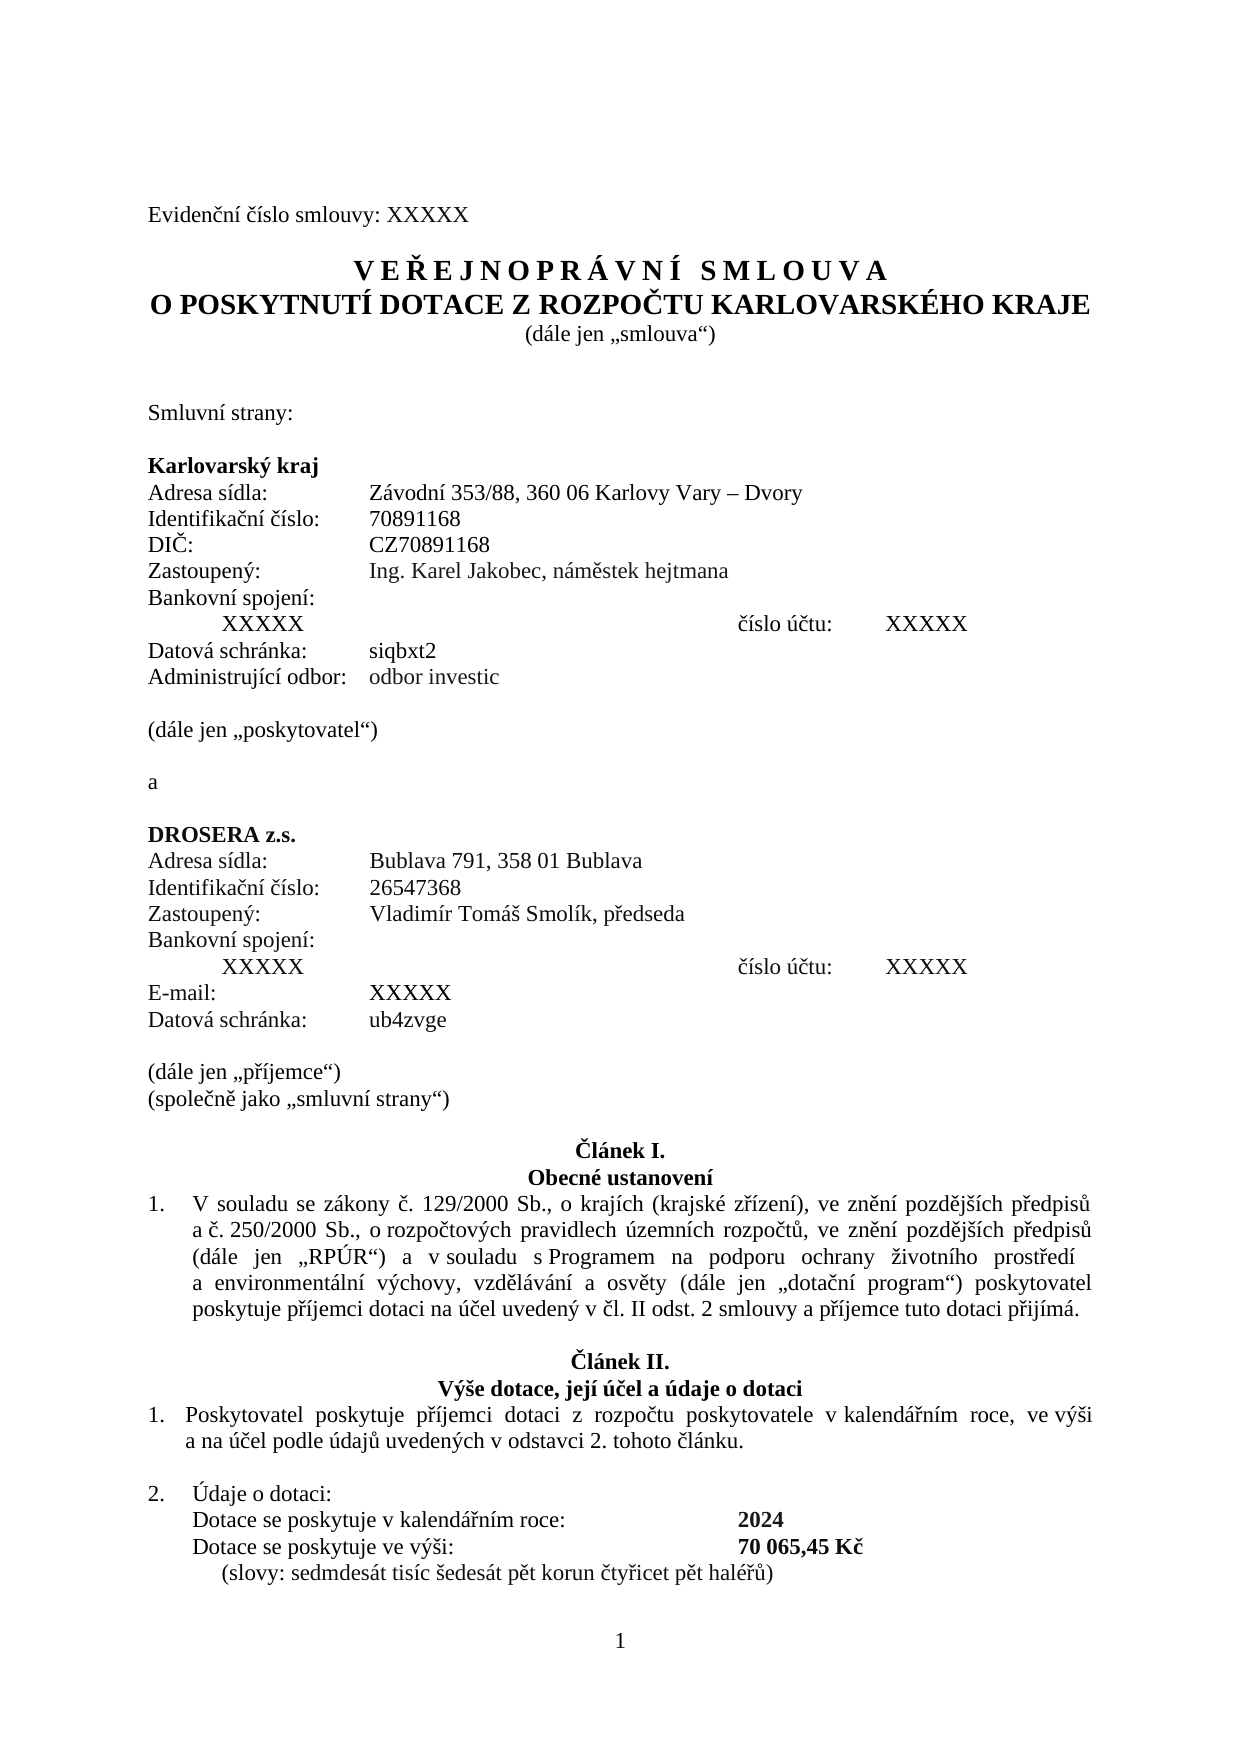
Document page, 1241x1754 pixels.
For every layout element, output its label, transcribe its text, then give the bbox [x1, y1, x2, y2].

text Adresa sídla: Bublava 791, 358 01 Bublava [148, 847, 1098, 874]
text Adresa sídla: Závodní 353/88, 360 06 Karlovy Vary – Dvory [148, 478, 1092, 505]
text Identifikační číslo: 70891168 [148, 505, 1092, 531]
text (dále jen „příjemce“) [148, 1058, 1092, 1085]
text Karlovarský kraj [148, 452, 1092, 478]
text XXXXX číslo účtu: XXXXX [221, 610, 1092, 637]
text o poskytnutí dotace z rozpočtu Karlovarského kraje [148, 287, 1092, 320]
text Článek I. [148, 1137, 1092, 1164]
text Veřejnoprávní smlouva [148, 253, 1092, 287]
text Dotace se poskytuje ve výši: 70 065,45 Kč [192, 1533, 1092, 1559]
text Smluvní strany: [148, 399, 1092, 426]
text (slovy: sedmdesát tisíc šedesát pět korun čtyřicet pět haléřů) [192, 1559, 1092, 1585]
text Dotace se poskytuje v kalendářním roce: 2024 [192, 1506, 1092, 1533]
list Údaje o dotaci: [148, 1480, 1092, 1506]
text Obecné ustanovení [148, 1164, 1092, 1190]
text Výše dotace, její účel a údaje o dotaci [148, 1374, 1092, 1401]
text (dále jen „poskytovatel“) [148, 716, 1092, 742]
text Administrující odbor: odbor investic [148, 663, 1092, 689]
text Zastoupený: Ing. Karel Jakobec, náměstek hejtmana [148, 558, 1092, 584]
text Identifikační číslo: 26547368 [148, 874, 1098, 900]
text XXXXX číslo účtu: XXXXX [148, 953, 1092, 979]
text Bankovní spojení: [148, 927, 1098, 953]
text Datová schránka: ub4zvge [148, 1006, 1092, 1032]
text Evidenční číslo smlouvy: XXXXX [148, 201, 1092, 227]
text DROSERA z.s. [148, 821, 1098, 847]
text (dále jen „smlouva“) [148, 320, 1092, 347]
text a [148, 768, 1092, 795]
text Článek II. [148, 1348, 1092, 1374]
text DIČ: CZ70891168 [148, 531, 1092, 558]
text Bankovní spojení: [148, 584, 1092, 610]
text Zastoupený: Vladimír Tomáš Smolík, předseda [148, 900, 1098, 927]
list Poskytovatel poskytuje příjemci dotaci z rozpočtu poskytovatele v kalendářním roce, ve výši a na účel podle údajů uvedených v odstavci 2. tohoto článku. [148, 1401, 1092, 1454]
list V souladu se zákony č. 129/2000 Sb., o krajích (krajské zřízení), ve znění pozdějších předpisů a č. 250/2000 Sb., o rozpočtových pravidlech územních rozpočtů, ve znění pozdějších předpisů (dále jen „RPÚR“) a v souladu s Programem na podporu ochrany životního prostředí a environmentální výchovy, vzdělávání a osvěty (dále jen „dotační program“) poskytovatel poskytuje příjemci dotaci na účel uvedený v čl. II odst. 2 smlouvy a příjemce tuto dotaci přijímá. [148, 1190, 1092, 1322]
text E-mail: XXXXX [148, 979, 1092, 1006]
text Datová schránka: siqbxt2 [148, 637, 1092, 663]
text (společně jako „smluvní strany“) [148, 1085, 1092, 1111]
